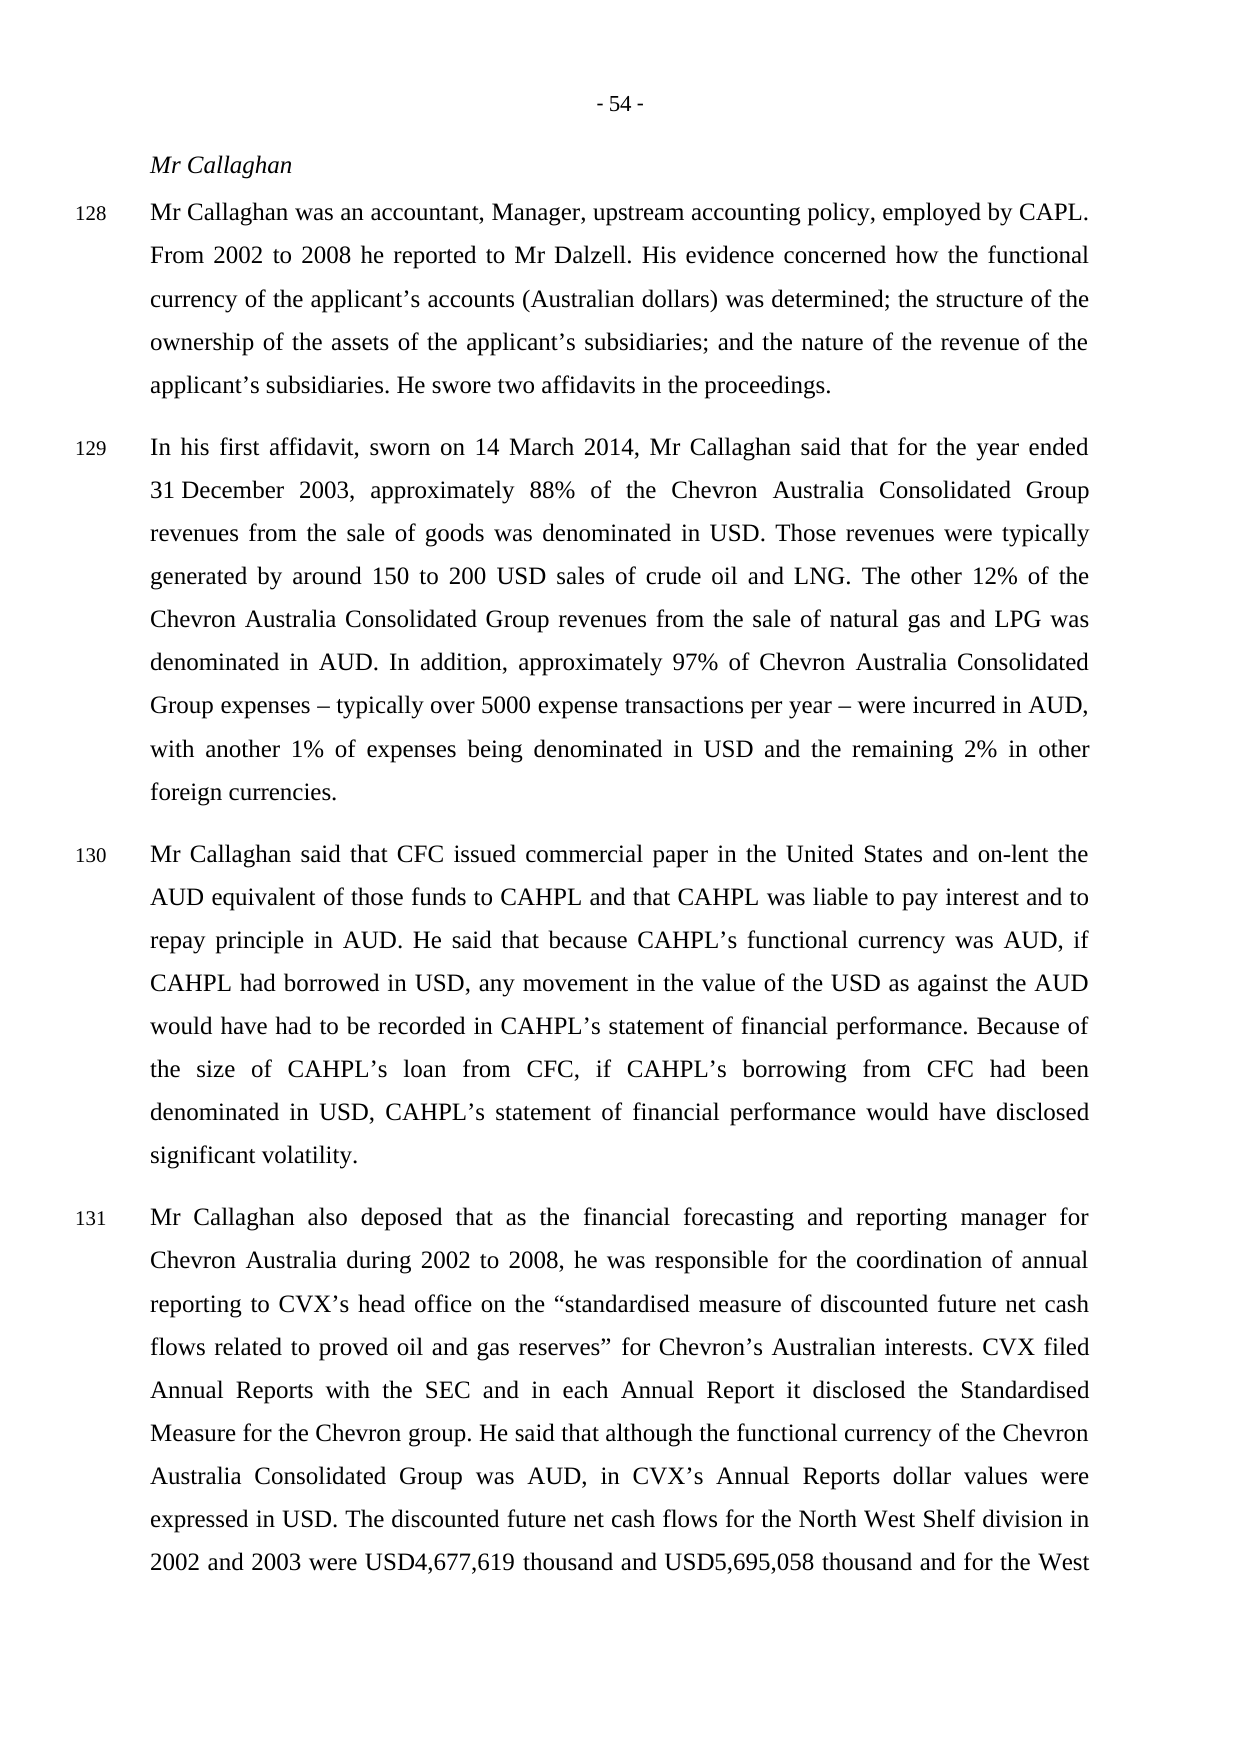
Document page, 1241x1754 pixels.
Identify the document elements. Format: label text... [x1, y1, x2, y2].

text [75, 1202, 1090, 1576]
subtitle Mr Callaghan [150, 150, 1090, 179]
text In his first affidavit, sworn on 14 March 2014, Mr Callaghan said that for the year ended 31 December 2003, approximately 88% of the Chevron Australia Consolidated Group revenues from the sale of goods was denominated in USD. Those revenues were typically generated by around 150 to 200 USD sales of crude oil and LNG. The other 12% of the Chevron Australia Consolidated Group revenues from the sale of natural gas and LPG was denominated in AUD. In addition, approximately 97% of Chevron Australia Consolidated Group expenses – typically over 5000 expense transactions per year – were incurred in AUD, with another 1% of expenses being denominated in USD and the remaining 2% in other foreign currencies. [75, 432, 1090, 806]
text Mr Callaghan was an accountant, Manager, upstream accounting policy, employed by CAPL. From 2002 to 2008 he reported to Mr Dalzell. His evidence concerned how the functional currency of the applicant’s accounts (Australian dollars) was determined; the structure of the ownership of the assets of the applicant’s subsidiaries; and the nature of the revenue of the applicant’s subsidiaries. He swore two affidavits in the proceedings. [75, 197, 1090, 399]
text Mr Callaghan said that CFC issued commercial paper in the United States and on-lent the AUD equivalent of those funds to CAHPL and that CAHPL was liable to pay interest and to repay principle in AUD. He said that because CAHPL’s functional currency was AUD, if CAHPL had borrowed in USD, any movement in the value of the USD as against the AUD would have had to be recorded in CAHPL’s statement of financial performance. Because of the size of CAHPL’s loan from CFC, if CAHPL’s borrowing from CFC had been denominated in USD, CAHPL’s statement of financial performance would have disclosed significant volatility. [75, 839, 1090, 1169]
